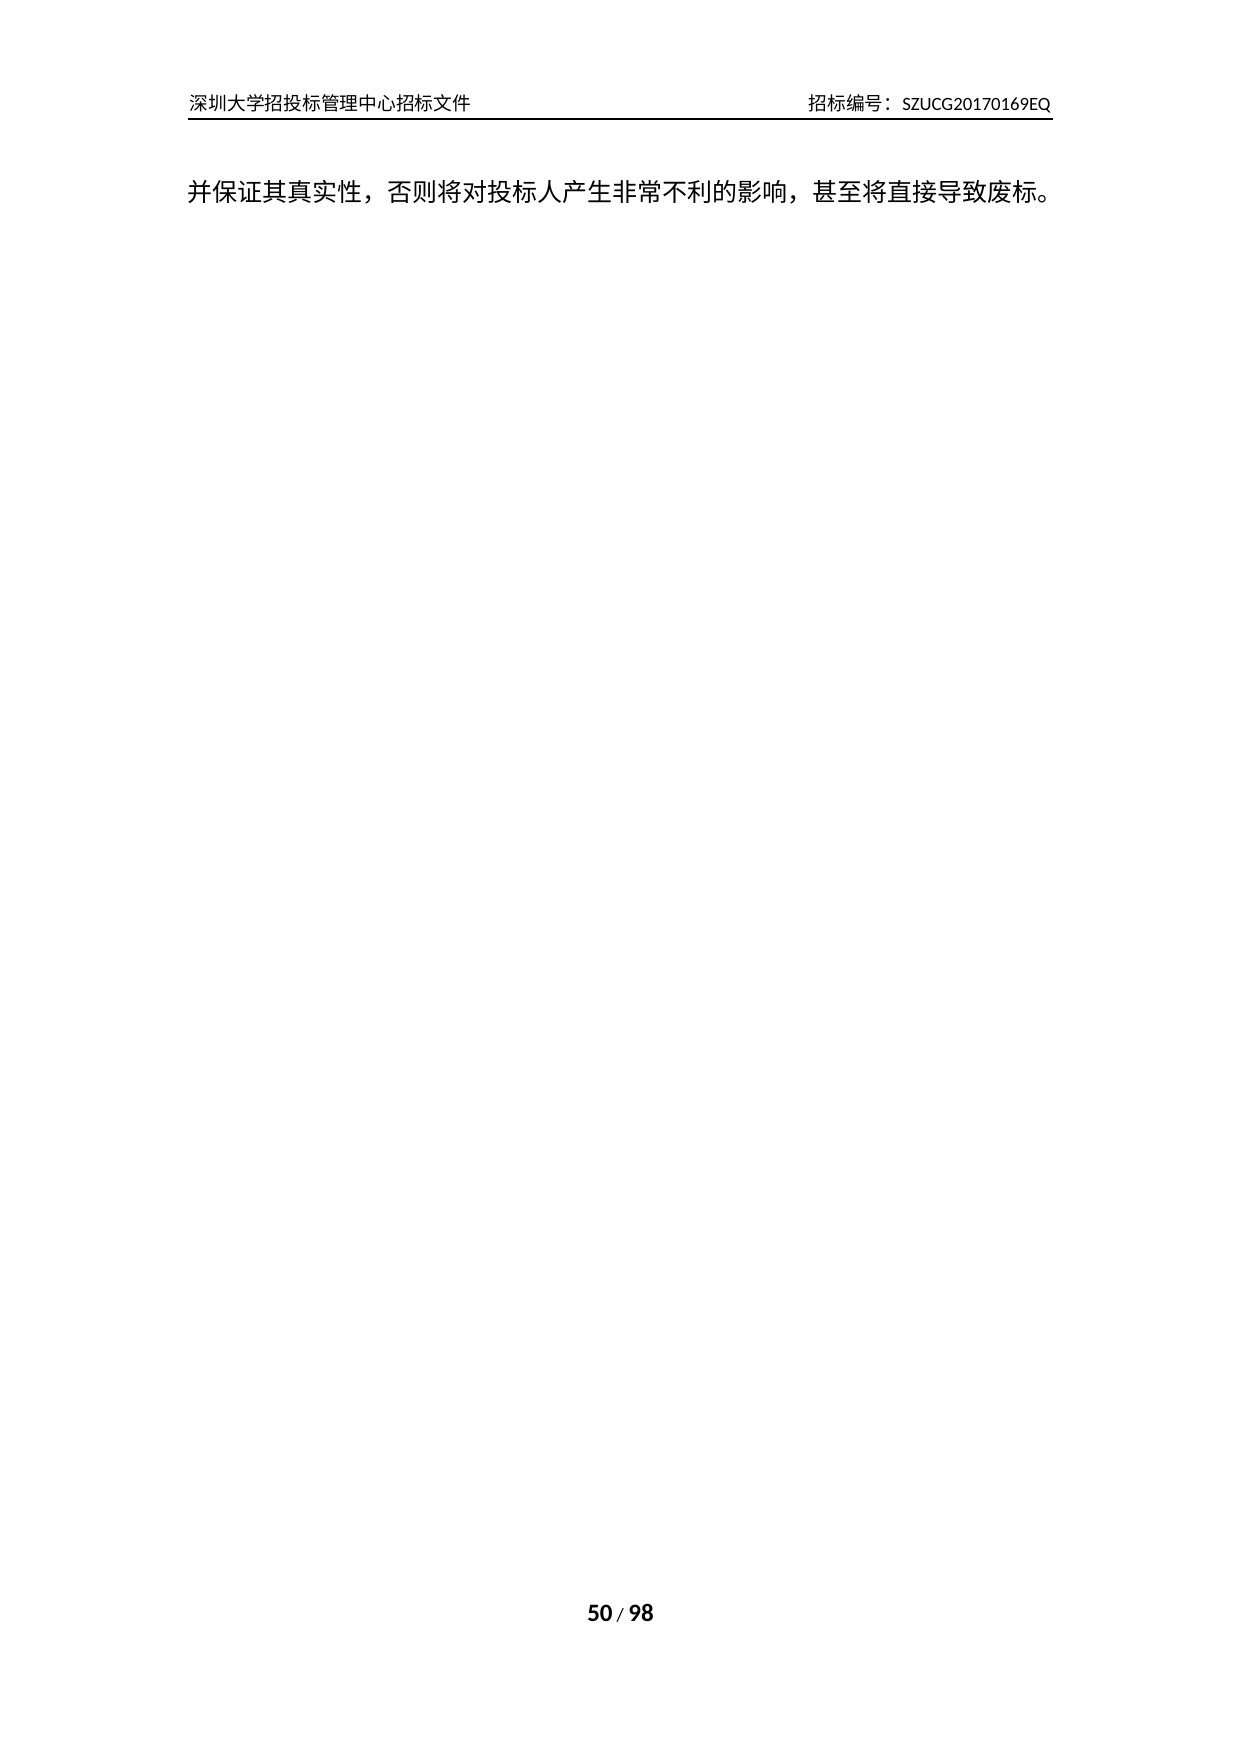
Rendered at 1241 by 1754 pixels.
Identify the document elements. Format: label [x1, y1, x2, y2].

text [187, 158, 1053, 223]
